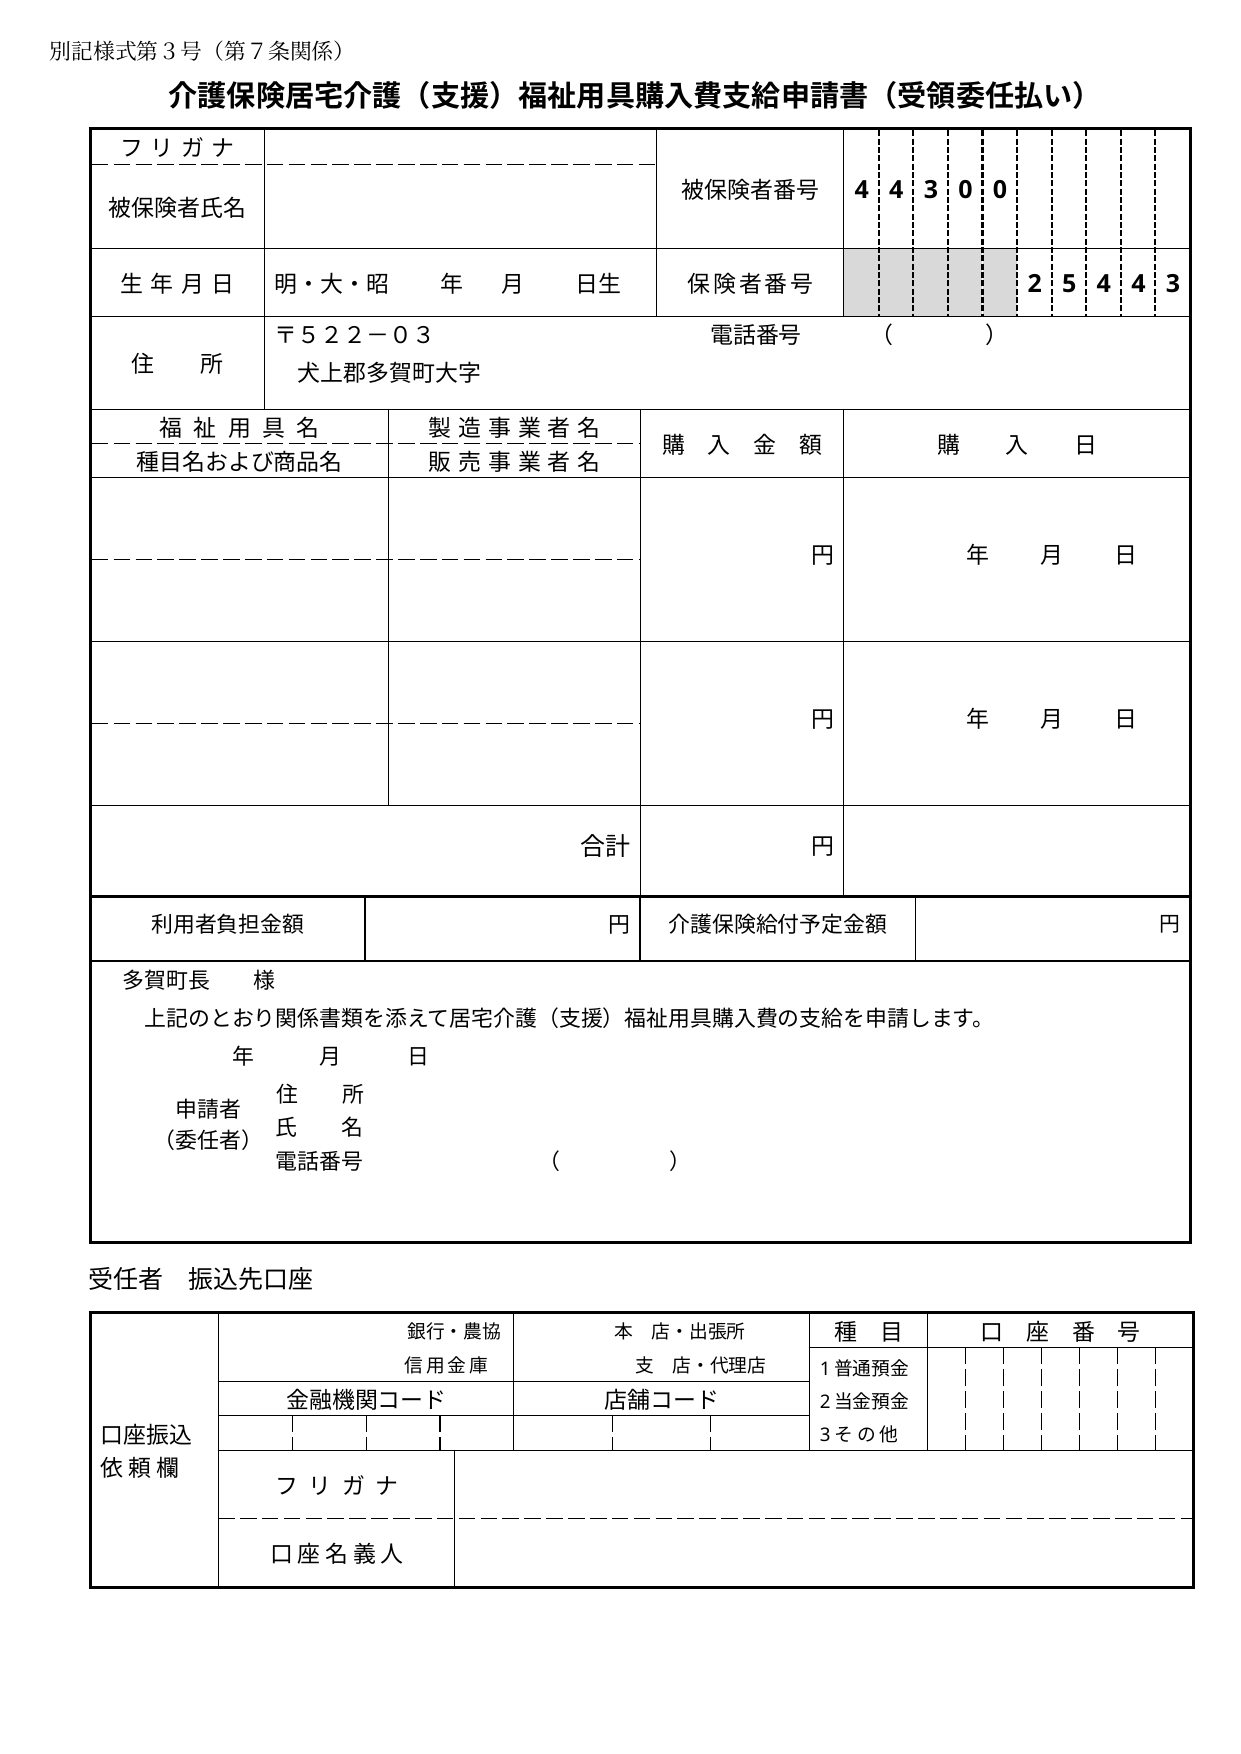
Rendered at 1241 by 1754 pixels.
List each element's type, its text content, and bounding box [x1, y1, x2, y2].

table_cell 円 [641, 806, 843, 895]
table_cell 4 [1086, 249, 1121, 316]
table_cell [389, 559, 640, 641]
table_cell 2 [1017, 249, 1052, 316]
table_cell 種目名および商品名 [92, 443, 388, 477]
table_cell 販売事業者名 [389, 443, 640, 477]
table_cell [514, 1416, 612, 1450]
table_header [1155, 130, 1189, 248]
table_cell [455, 1451, 1192, 1518]
table_cell [389, 723, 640, 805]
table_cell [455, 1518, 1192, 1586]
table_header 0 [948, 130, 982, 248]
table_cell 多賀町長 様 上記のとおり関係書類を添えて居宅介護（支援）福祉用具購入費の支給を申請します。 年 月 日 住 所 氏 名 電話番号 （ ） [92, 962, 1189, 1241]
table_cell [265, 164, 656, 248]
table_header [1052, 130, 1086, 248]
table_cell [92, 642, 388, 723]
table_header [1086, 130, 1121, 248]
table_cell [965, 1348, 1003, 1450]
table_cell 口座名義人 [219, 1518, 454, 1586]
table_cell 年 月 日 [844, 642, 1189, 805]
table_header [265, 130, 656, 163]
table_cell [219, 1416, 292, 1450]
table_cell 3 [1155, 249, 1189, 316]
table_header 0 [983, 130, 1017, 248]
table_cell [292, 1416, 366, 1450]
table_header 本 店・出張所 支 店・代理店 [514, 1314, 809, 1381]
table_cell 被保険者氏名 [92, 164, 264, 248]
table_cell [440, 1416, 513, 1450]
table_cell [948, 249, 982, 316]
text 受任者 振込先口座 [89, 1244, 1181, 1311]
table_header 種 目 [810, 1314, 927, 1347]
table_cell [844, 806, 1189, 895]
table_cell [92, 478, 388, 559]
table_header 4 [844, 130, 879, 248]
table_cell フリガナ [219, 1451, 454, 1518]
table_header フリガナ [92, 130, 264, 163]
table_cell 円 [641, 478, 843, 641]
table_cell [92, 559, 388, 641]
table_cell 金融機関コード [219, 1382, 513, 1415]
table_cell [1041, 1348, 1079, 1450]
table_cell [983, 249, 1017, 316]
table_cell 介護保険給付予定金額 [641, 898, 915, 960]
table_cell [913, 249, 948, 316]
table_cell 住所 [92, 317, 264, 408]
table_cell [389, 642, 640, 723]
table_cell [711, 1416, 809, 1450]
table_cell [1155, 1348, 1192, 1450]
table_header 4 [879, 130, 913, 248]
table_cell 円 [366, 898, 639, 960]
table_header [1017, 130, 1052, 248]
table_header 口座振込 依 頼 欄 [92, 1314, 218, 1586]
table_cell [1117, 1348, 1155, 1450]
table_cell 製造事業者名 [389, 410, 640, 443]
table_cell 利用者負担金額 [92, 898, 364, 960]
table_cell [1079, 1348, 1117, 1450]
table_cell 〒５２２－０３ 電話番号 （ ） 犬上郡多賀町大字 [265, 317, 1189, 408]
table_cell 1普通預金 2当金預金 3そ の 他 [810, 1348, 927, 1450]
table_cell 福祉用具名 [92, 410, 388, 443]
table_cell 円 [641, 642, 843, 805]
table_header 銀行・農協 信用金庫 [219, 1314, 513, 1381]
table_cell 円 [916, 898, 1189, 960]
table_cell 生年月日 [92, 249, 264, 316]
table_cell 年 月 日 [844, 478, 1189, 641]
table_cell 明・大・昭 年 月 日生 [265, 249, 656, 316]
table_header [1121, 130, 1155, 248]
table_header 被保険者番号 [657, 130, 843, 248]
table_cell [1003, 1348, 1041, 1450]
table_cell 合計 [92, 806, 640, 895]
table_cell [92, 723, 388, 805]
table_cell [928, 1348, 965, 1450]
table_cell 店舗コード [514, 1382, 809, 1415]
table_cell [879, 249, 913, 316]
table_cell 購 入 金 額 [641, 410, 843, 477]
table_cell 4 [1121, 249, 1155, 316]
table_cell [366, 1416, 440, 1450]
table_cell [612, 1416, 711, 1450]
table_header 3 [913, 130, 948, 248]
table_cell [844, 249, 879, 316]
table_cell 5 [1052, 249, 1086, 316]
table_header 口 座 番 号 [928, 1314, 1192, 1347]
text 介護保険居宅介護（支援）福祉用具購入費支給申請書（受領委任払い） [89, 60, 1181, 127]
table_cell 保険者番号 [657, 249, 843, 316]
table_cell [389, 478, 640, 559]
table_cell 購 入 日 [844, 410, 1189, 477]
